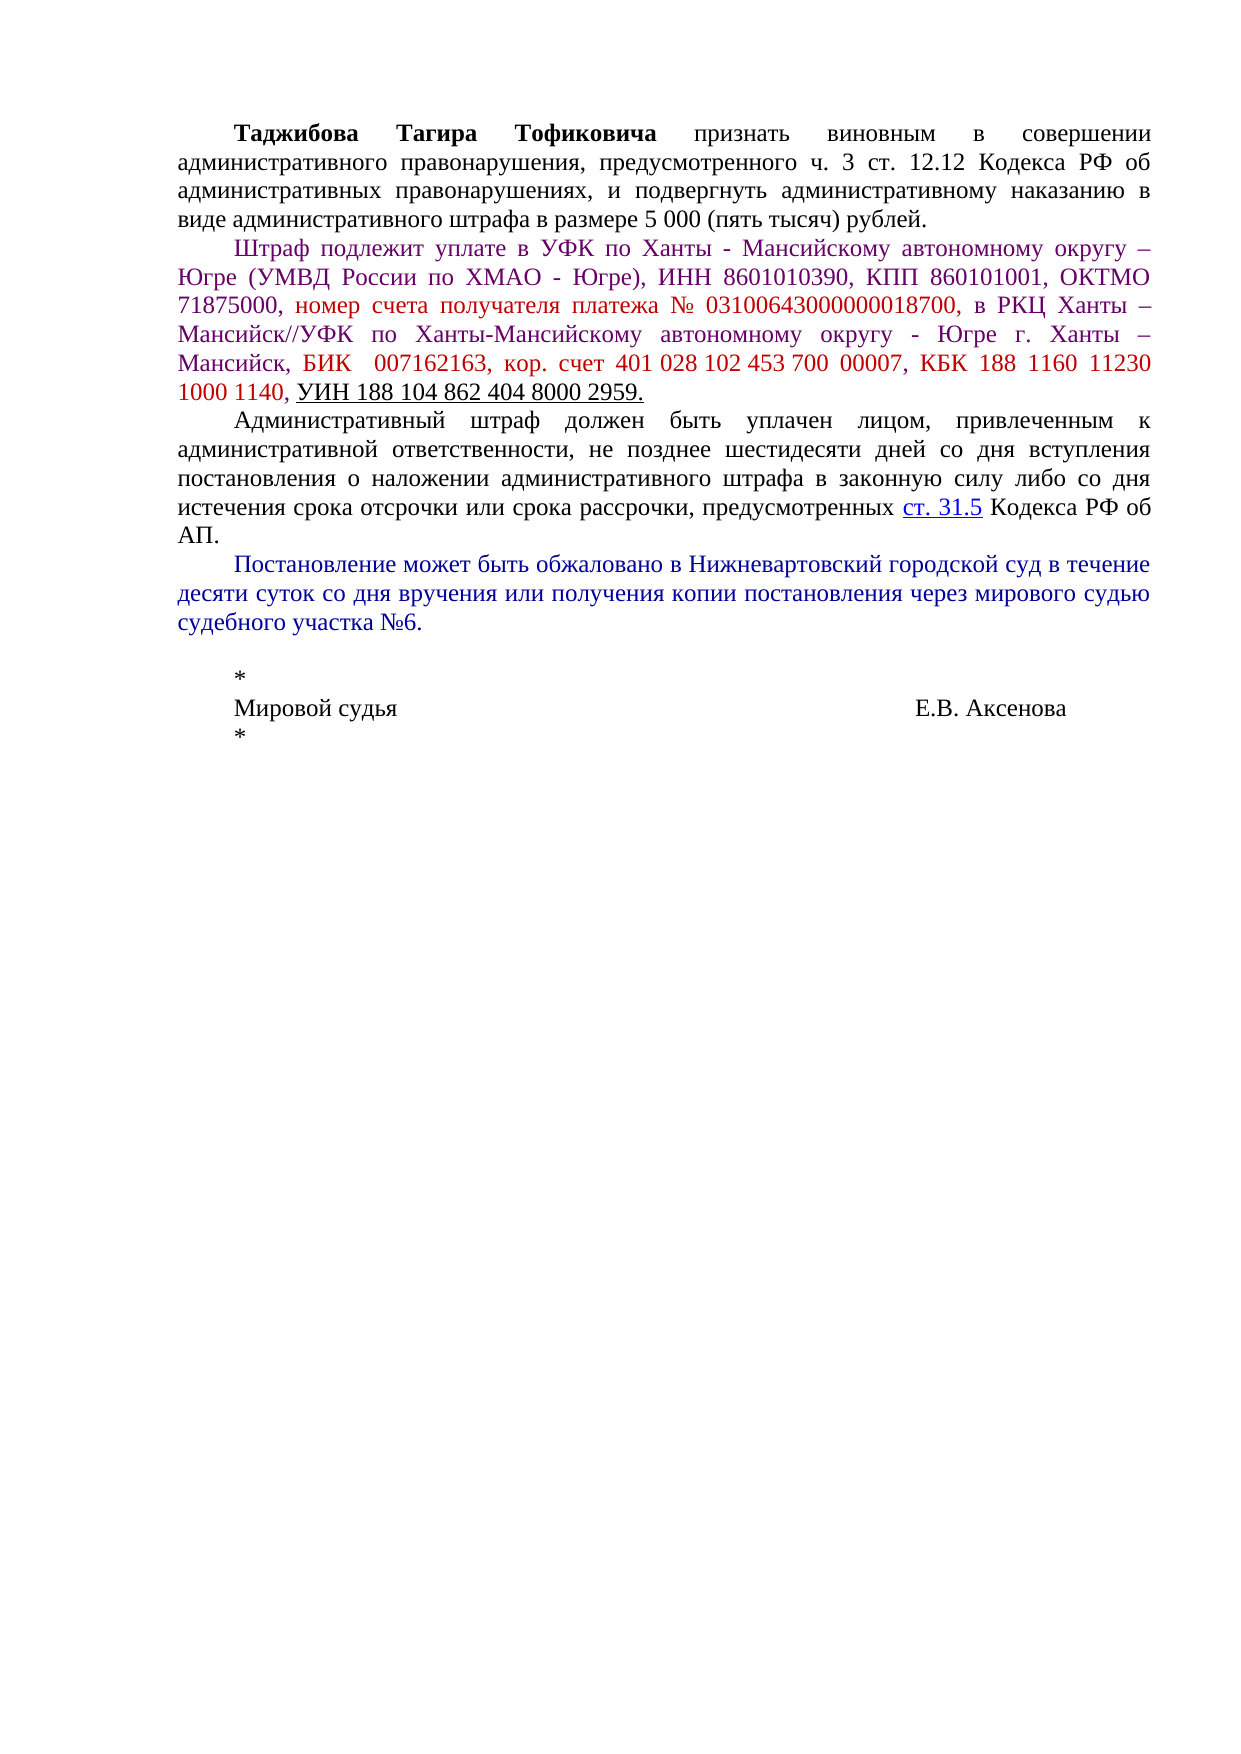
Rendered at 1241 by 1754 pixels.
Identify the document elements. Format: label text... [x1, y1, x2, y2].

text Таджибова Тагира Тофиковича признать виновным в совершении административного правонарушения, предусмотренного ч. 3 ст. 12.12 Кодекса РФ об административных правонарушениях, и подвергнуть административному наказанию в виде административного штрафа в размере 5 000 (пять тысяч) рублей. [177, 118, 1152, 233]
text Штраф подлежит уплате в УФК по Ханты - Мансийскому автономному округу – Югре (УМВД России по ХМАО - Югре), ИНН 8601010390, КПП 860101001, ОКТМО 71875000, номер счета получателя платежа № 03100643000000018700, в РКЦ Ханты – Мансийск//УФК по Ханты-Мансийскому автономному округу - Югре г. Ханты – Мансийск, БИК 007162163, кор. счет 401 028 102 453 700 00007, КБК 188 1160 11230 1000 1140, УИН 188 104 862 404 8000 2959. [177, 233, 1152, 406]
text * [177, 664, 1152, 693]
text Постановление может быть обжаловано в Нижневартовский городской суд в течение десяти суток со дня вручения или получения копии постановления через мирового судью судебного участка №6. [177, 549, 1152, 636]
text Мировой судья Е.В. Аксенова [177, 693, 1152, 722]
text Административный штраф должен быть уплачен лицом, привлеченным к административной ответственности, не позднее шестидесяти дней со дня вступления постановления о наложении административного штрафа в законную силу либо со дня истечения срока отсрочки или срока рассрочки, предусмотренных ст. 31.5 Кодекса РФ об АП. [177, 406, 1152, 549]
text * [177, 722, 1152, 751]
